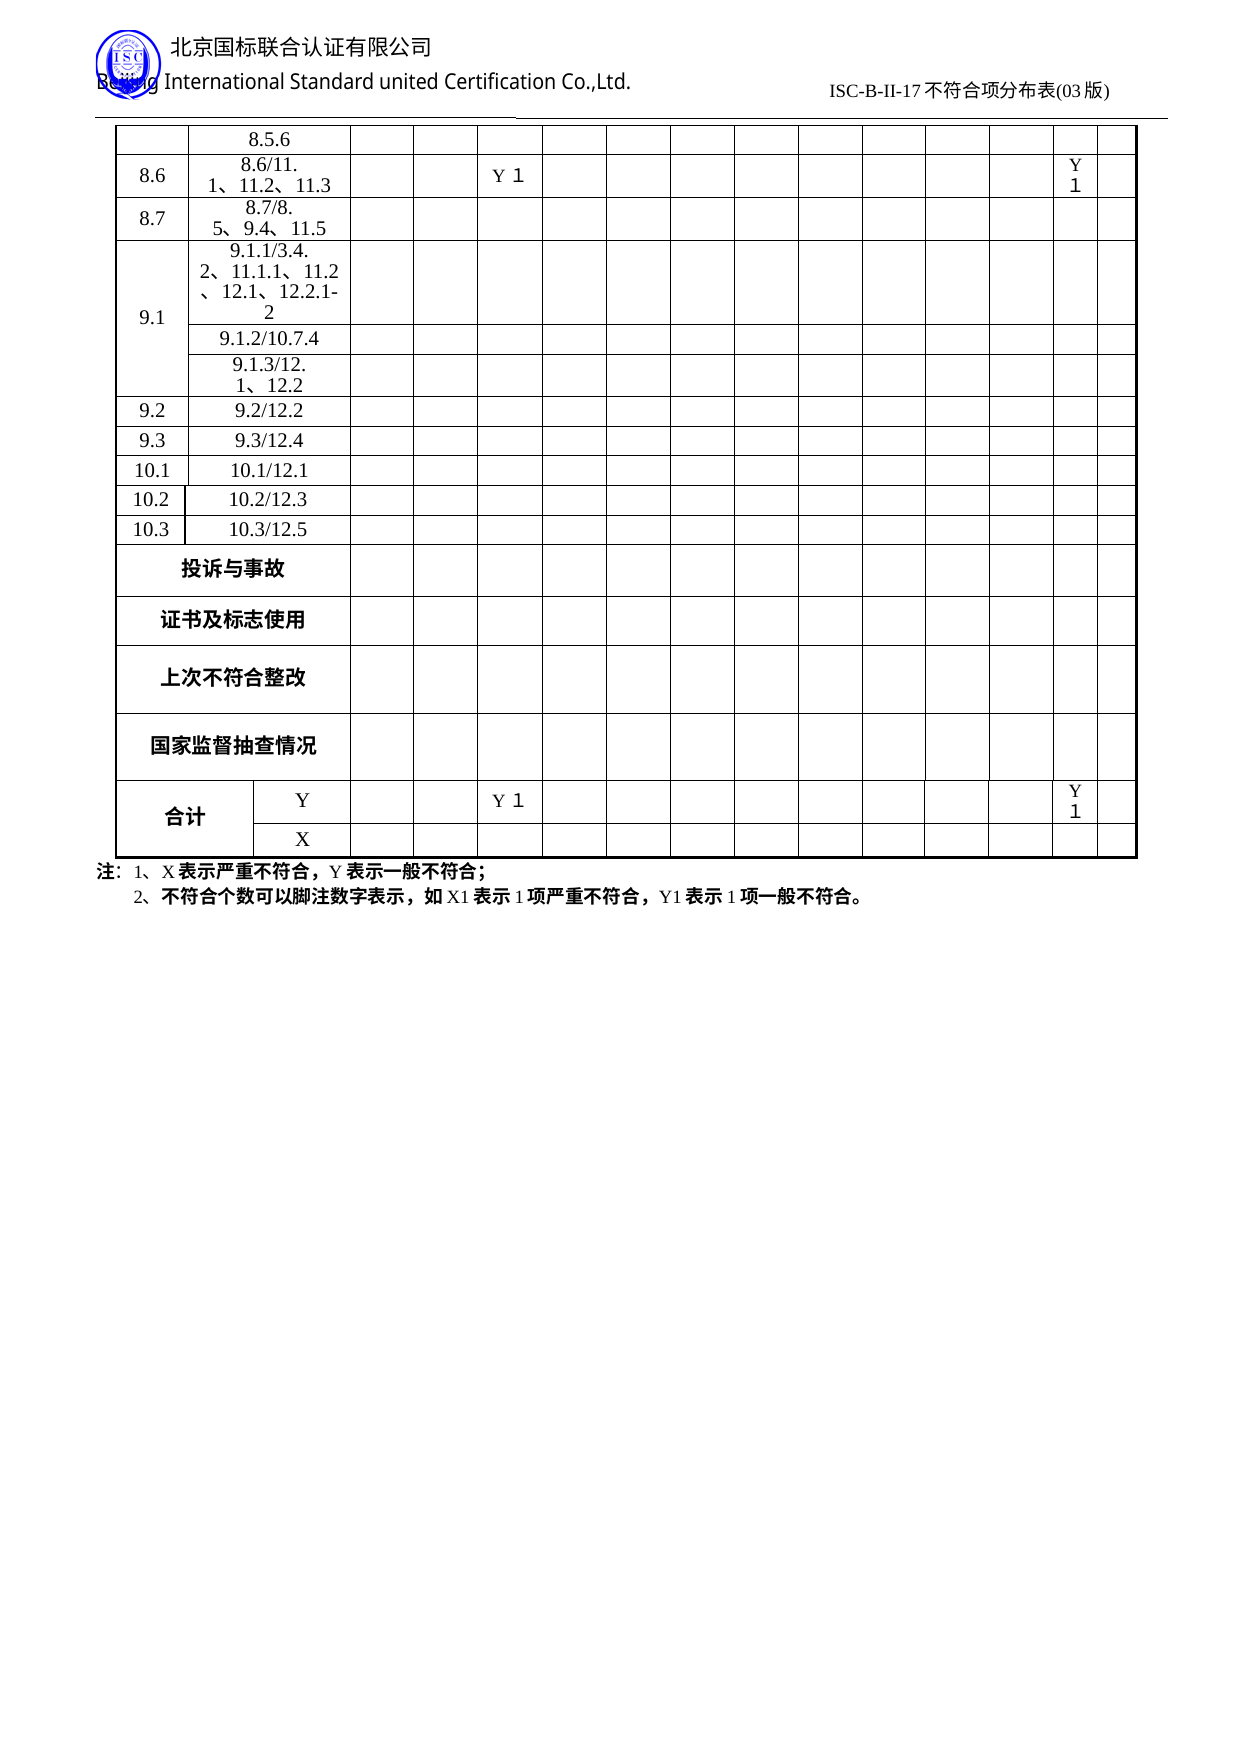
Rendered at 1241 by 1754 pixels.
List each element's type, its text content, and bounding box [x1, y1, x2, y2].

table_cell [799, 714, 862, 780]
table_cell [863, 456, 925, 485]
table_cell X [254, 824, 350, 856]
table_cell [414, 397, 477, 426]
table_cell Y１ [478, 155, 542, 197]
table_cell [1098, 241, 1135, 324]
table_cell 投诉与事故 [117, 545, 350, 596]
table_cell [414, 126, 477, 154]
table_cell [926, 155, 989, 197]
table_cell [1098, 198, 1135, 239]
table_cell 8.5.6 [189, 126, 350, 154]
table_cell [1098, 155, 1135, 197]
table_cell [735, 241, 798, 324]
table_cell [1054, 126, 1097, 154]
table_cell [926, 714, 989, 780]
table_cell [351, 781, 413, 822]
table_cell [543, 325, 606, 353]
table_cell [414, 427, 477, 455]
table_cell [1098, 427, 1135, 455]
table_cell [799, 824, 862, 856]
table_cell [990, 714, 1053, 780]
table_cell [1054, 355, 1097, 396]
table_cell [799, 355, 862, 396]
table_cell [735, 714, 798, 780]
table_cell Y [254, 781, 350, 822]
table_cell 10.3 [117, 516, 184, 544]
table_cell [735, 126, 798, 154]
table_cell [990, 427, 1053, 455]
table_cell [735, 198, 798, 239]
table_cell [1098, 355, 1135, 396]
table_cell [478, 824, 542, 856]
table_cell 10.1/12.1 [189, 456, 350, 485]
table_cell [543, 714, 606, 780]
table_cell [671, 714, 734, 780]
table_cell [478, 516, 542, 544]
table_cell 9.3/12.4 [189, 427, 350, 455]
table_cell [1098, 325, 1135, 353]
table_cell [607, 126, 670, 154]
table_cell [799, 126, 862, 154]
table_cell [351, 714, 413, 780]
table_cell [478, 355, 542, 396]
table_cell [1098, 824, 1135, 856]
table_cell [735, 355, 798, 396]
table_cell [799, 781, 862, 822]
table_cell [351, 355, 413, 396]
table_cell 9.2 [117, 397, 188, 426]
table_cell [1053, 824, 1097, 856]
picture [95, 30, 163, 99]
table_cell 合计 [117, 781, 253, 856]
table_cell [671, 126, 734, 154]
table_cell [607, 486, 670, 514]
table_cell [351, 646, 413, 713]
table_cell [414, 714, 477, 780]
table_cell [735, 325, 798, 353]
table_cell [989, 781, 1052, 822]
table_cell [863, 486, 925, 514]
table_cell [799, 646, 862, 713]
table_cell [543, 824, 606, 856]
table_cell [671, 545, 734, 596]
table_cell [1054, 597, 1097, 645]
table_cell [799, 427, 862, 455]
table_cell [543, 545, 606, 596]
table_cell [799, 516, 862, 544]
table_cell [543, 516, 606, 544]
table_cell [671, 824, 734, 856]
table_cell [990, 155, 1053, 197]
table_cell [414, 824, 477, 856]
table_cell [414, 516, 477, 544]
table_cell [926, 597, 989, 645]
table_cell [990, 397, 1053, 426]
table_cell [607, 597, 670, 645]
table_cell [926, 126, 989, 154]
table_cell [735, 597, 798, 645]
table_cell [607, 545, 670, 596]
table_cell [1054, 486, 1097, 514]
table_cell [414, 597, 477, 645]
table_cell [863, 714, 925, 780]
table_cell [351, 198, 413, 239]
table_cell [735, 427, 798, 455]
table_cell [478, 427, 542, 455]
table_cell [478, 198, 542, 239]
table_cell 9.1 [117, 241, 188, 396]
table_cell [863, 241, 925, 324]
table_cell [543, 597, 606, 645]
table_cell [543, 427, 606, 455]
table_cell [735, 456, 798, 485]
table_cell 10.3/12.5 [186, 516, 350, 544]
table_cell [1098, 397, 1135, 426]
table_cell [990, 241, 1053, 324]
table_cell [799, 155, 862, 197]
table_cell [607, 456, 670, 485]
table_cell 8.6 [117, 155, 188, 197]
table_cell [1098, 781, 1135, 822]
table_cell [863, 427, 925, 455]
table_cell [351, 597, 413, 645]
table_cell [799, 545, 862, 596]
table_cell [414, 545, 477, 596]
table_cell [478, 486, 542, 514]
table_cell [926, 397, 989, 426]
table_cell [414, 781, 477, 822]
table_cell 9.1.3/12.1、12.2 [189, 355, 350, 396]
table_cell [990, 545, 1053, 596]
table_cell [990, 355, 1053, 396]
table_cell [990, 646, 1053, 713]
table_cell [1098, 714, 1135, 780]
table_cell [926, 241, 989, 324]
table_cell 上次不符合整改 [117, 646, 350, 713]
table_cell [1054, 198, 1097, 239]
table_cell [414, 355, 477, 396]
table_cell [543, 486, 606, 514]
table_cell [926, 355, 989, 396]
table_cell [799, 241, 862, 324]
table_cell [671, 781, 734, 822]
table_cell [671, 355, 734, 396]
table_cell [990, 456, 1053, 485]
table_cell 10.2/12.3 [186, 486, 350, 514]
table_cell [478, 126, 542, 154]
table_cell [1098, 126, 1135, 154]
table_cell [1054, 646, 1097, 713]
table_cell [543, 397, 606, 426]
table_cell [799, 325, 862, 353]
table_cell [989, 824, 1052, 856]
table_cell [671, 456, 734, 485]
table_cell [607, 241, 670, 324]
table_cell [543, 456, 606, 485]
table_cell [478, 241, 542, 324]
table_cell [543, 155, 606, 197]
table_cell [607, 646, 670, 713]
table_cell [414, 241, 477, 324]
table_cell [1054, 456, 1097, 485]
table_cell [926, 516, 989, 544]
table_cell [735, 516, 798, 544]
table_cell [478, 597, 542, 645]
table_cell [478, 456, 542, 485]
table_cell [351, 427, 413, 455]
table_cell 8.7/8.5、9.4、11.5 [189, 198, 350, 239]
table_cell [1054, 397, 1097, 426]
table_cell [671, 198, 734, 239]
table_cell [414, 646, 477, 713]
table_cell [735, 155, 798, 197]
table_cell [1098, 545, 1135, 596]
table_cell [1098, 486, 1135, 514]
table_cell [926, 198, 989, 239]
table_cell [607, 397, 670, 426]
table_cell [735, 545, 798, 596]
table_cell [799, 456, 862, 485]
table_cell [607, 824, 670, 856]
table_cell [478, 325, 542, 353]
table_cell [607, 714, 670, 780]
table_cell [990, 486, 1053, 514]
table_cell [990, 325, 1053, 353]
table_cell [478, 714, 542, 780]
table_cell 10.1 [117, 456, 188, 485]
table_cell [1054, 714, 1097, 780]
table_cell [1098, 597, 1135, 645]
table_cell [990, 597, 1053, 645]
table_cell [414, 486, 477, 514]
table_cell [607, 781, 670, 822]
table_cell [735, 781, 798, 822]
table_cell [863, 781, 924, 822]
table_cell [478, 397, 542, 426]
table_cell [1098, 646, 1135, 713]
table_cell [671, 486, 734, 514]
table_cell [671, 325, 734, 353]
table_cell [735, 397, 798, 426]
table_cell 9.1.2/10.7.4 [189, 325, 350, 353]
table_cell [543, 646, 606, 713]
table_cell [1054, 325, 1097, 353]
text 注：1、X表示严重不符合，Y表示一般不符合； [96, 858, 1157, 883]
table_cell [478, 545, 542, 596]
table_cell [671, 597, 734, 645]
table_cell [414, 325, 477, 353]
table_cell [1098, 516, 1135, 544]
table_cell 8.6/11.1、11.2、11.3 [189, 155, 350, 197]
table_cell [607, 325, 670, 353]
table_cell [607, 427, 670, 455]
table_cell [543, 198, 606, 239]
table_cell [414, 198, 477, 239]
table_cell 证书及标志使用 [117, 597, 350, 645]
table_cell [735, 824, 798, 856]
table_cell [1054, 427, 1097, 455]
table_cell [926, 427, 989, 455]
table_cell 9.1.1/3.4.2、11.1.1、11.2、12.1、12.2.1-2 [189, 241, 350, 324]
table_cell [990, 126, 1053, 154]
table_cell [607, 355, 670, 396]
table_cell [671, 241, 734, 324]
table_cell [863, 824, 924, 856]
table_cell [671, 516, 734, 544]
table_cell [607, 516, 670, 544]
table_cell [351, 545, 413, 596]
table_cell Y１ [478, 781, 542, 822]
table_cell [799, 486, 862, 514]
table_cell Y１ [1054, 155, 1097, 197]
table_cell [351, 824, 413, 856]
table_cell [863, 198, 925, 239]
table_cell [926, 646, 989, 713]
table_cell [799, 597, 862, 645]
table_cell [863, 155, 925, 197]
table_cell [925, 824, 988, 856]
table_cell [735, 646, 798, 713]
table_cell Y１ [1053, 781, 1097, 822]
table_cell [351, 241, 413, 324]
table_cell 10.2 [117, 486, 184, 514]
table_cell 8.7 [117, 198, 188, 239]
table_cell [607, 198, 670, 239]
table_cell [863, 325, 925, 353]
table_cell [351, 516, 413, 544]
table_cell [414, 456, 477, 485]
table_cell 9.3 [117, 427, 188, 455]
table_cell [671, 397, 734, 426]
table_cell [543, 355, 606, 396]
table_cell [990, 198, 1053, 239]
table_cell [351, 325, 413, 353]
table_cell [926, 545, 989, 596]
table_cell [863, 126, 925, 154]
table_cell [799, 397, 862, 426]
table_cell [863, 646, 925, 713]
table_cell [925, 781, 988, 822]
table_cell [863, 597, 925, 645]
table_cell [926, 325, 989, 353]
table_cell [351, 126, 413, 154]
text 2、不符合个数可以脚注数字表示，如X1表示1项严重不符合，Y1表示1项一般不符合。 [96, 883, 1157, 908]
table_cell [414, 155, 477, 197]
table_cell [990, 516, 1053, 544]
table_cell [351, 397, 413, 426]
table_cell [351, 155, 413, 197]
table_cell [735, 486, 798, 514]
table_cell [671, 646, 734, 713]
table_cell [671, 155, 734, 197]
table_cell [799, 198, 862, 239]
table_cell [543, 781, 606, 822]
table_cell [926, 486, 989, 514]
table_cell [543, 241, 606, 324]
table_cell [351, 486, 413, 514]
table_cell [863, 545, 925, 596]
table_cell [1054, 545, 1097, 596]
table_cell [926, 456, 989, 485]
table_cell [1054, 516, 1097, 544]
table_cell [478, 646, 542, 713]
table_cell [671, 427, 734, 455]
table_cell [1054, 241, 1097, 324]
table_cell [351, 456, 413, 485]
table_cell [1098, 456, 1135, 485]
table_cell 9.2/12.2 [189, 397, 350, 426]
table_cell [863, 516, 925, 544]
table_cell [543, 126, 606, 154]
table_cell [607, 155, 670, 197]
table_cell 国家监督抽查情况 [117, 714, 350, 780]
table_cell [863, 355, 925, 396]
table_cell [863, 397, 925, 426]
